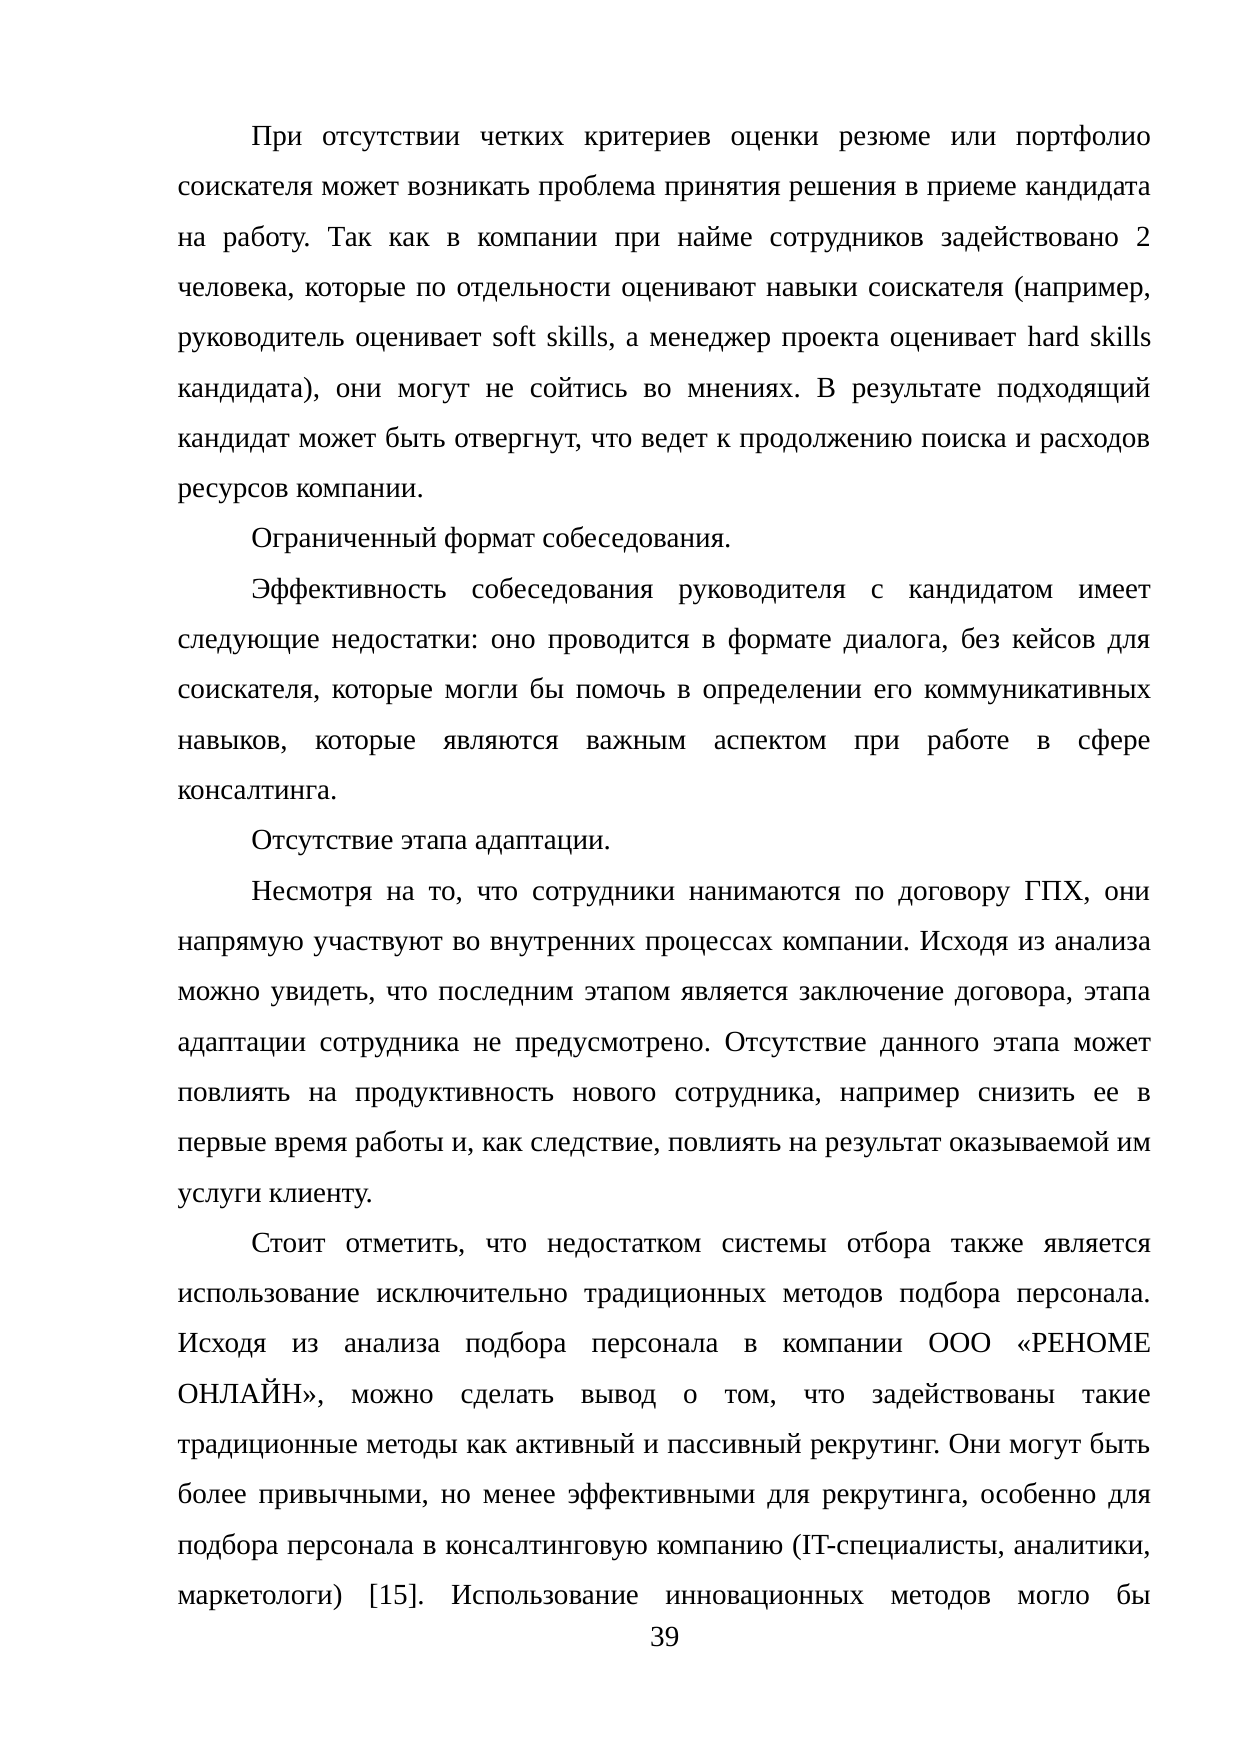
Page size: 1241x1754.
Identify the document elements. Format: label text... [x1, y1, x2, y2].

text Несмотря на то, что сотрудники нанимаются по договору ГПХ, они напрямую участвуют во внутренних процессах компании. Исходя из анализа можно увидеть, что последним этапом является заключение договора, этапа адаптации сотрудника не предусмотрено. Отсутствие данного этапа может повлиять на продуктивность нового сотрудника, например снизить ее в первые время работы и, как следствие, повлиять на результат оказываемой им услуги клиенту. [177, 873, 1152, 1208]
text Отсутствие этапа адаптации. [177, 822, 1152, 856]
text Ограниченный формат собеседования. [177, 521, 1152, 554]
text При отсутствии четких критериев оценки резюме или портфолио соискателя может возникать проблема принятия решения в приеме кандидата на работу. Так как в компании при найме сотрудников задействовано 2 человека, которые по отдельности оценивают навыки соискателя (например, руководитель оценивает soft skills, а менеджер проекта оценивает hard skills кандидата), они могут не сойтись во мнениях. В результате подходящий кандидат может быть отвергнут, что ведет к продолжению поиска и расходов ресурсов компании. [177, 118, 1152, 504]
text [177, 1225, 1152, 1611]
text Эффективность собеседования руководителя с кандидатом имеет следующие недостатки: оно проводится в формате диалога, без кейсов для соискателя, которые могли бы помочь в определении его коммуникативных навыков, которые являются важным аспектом при работе в сфере консалтинга. [177, 571, 1152, 806]
